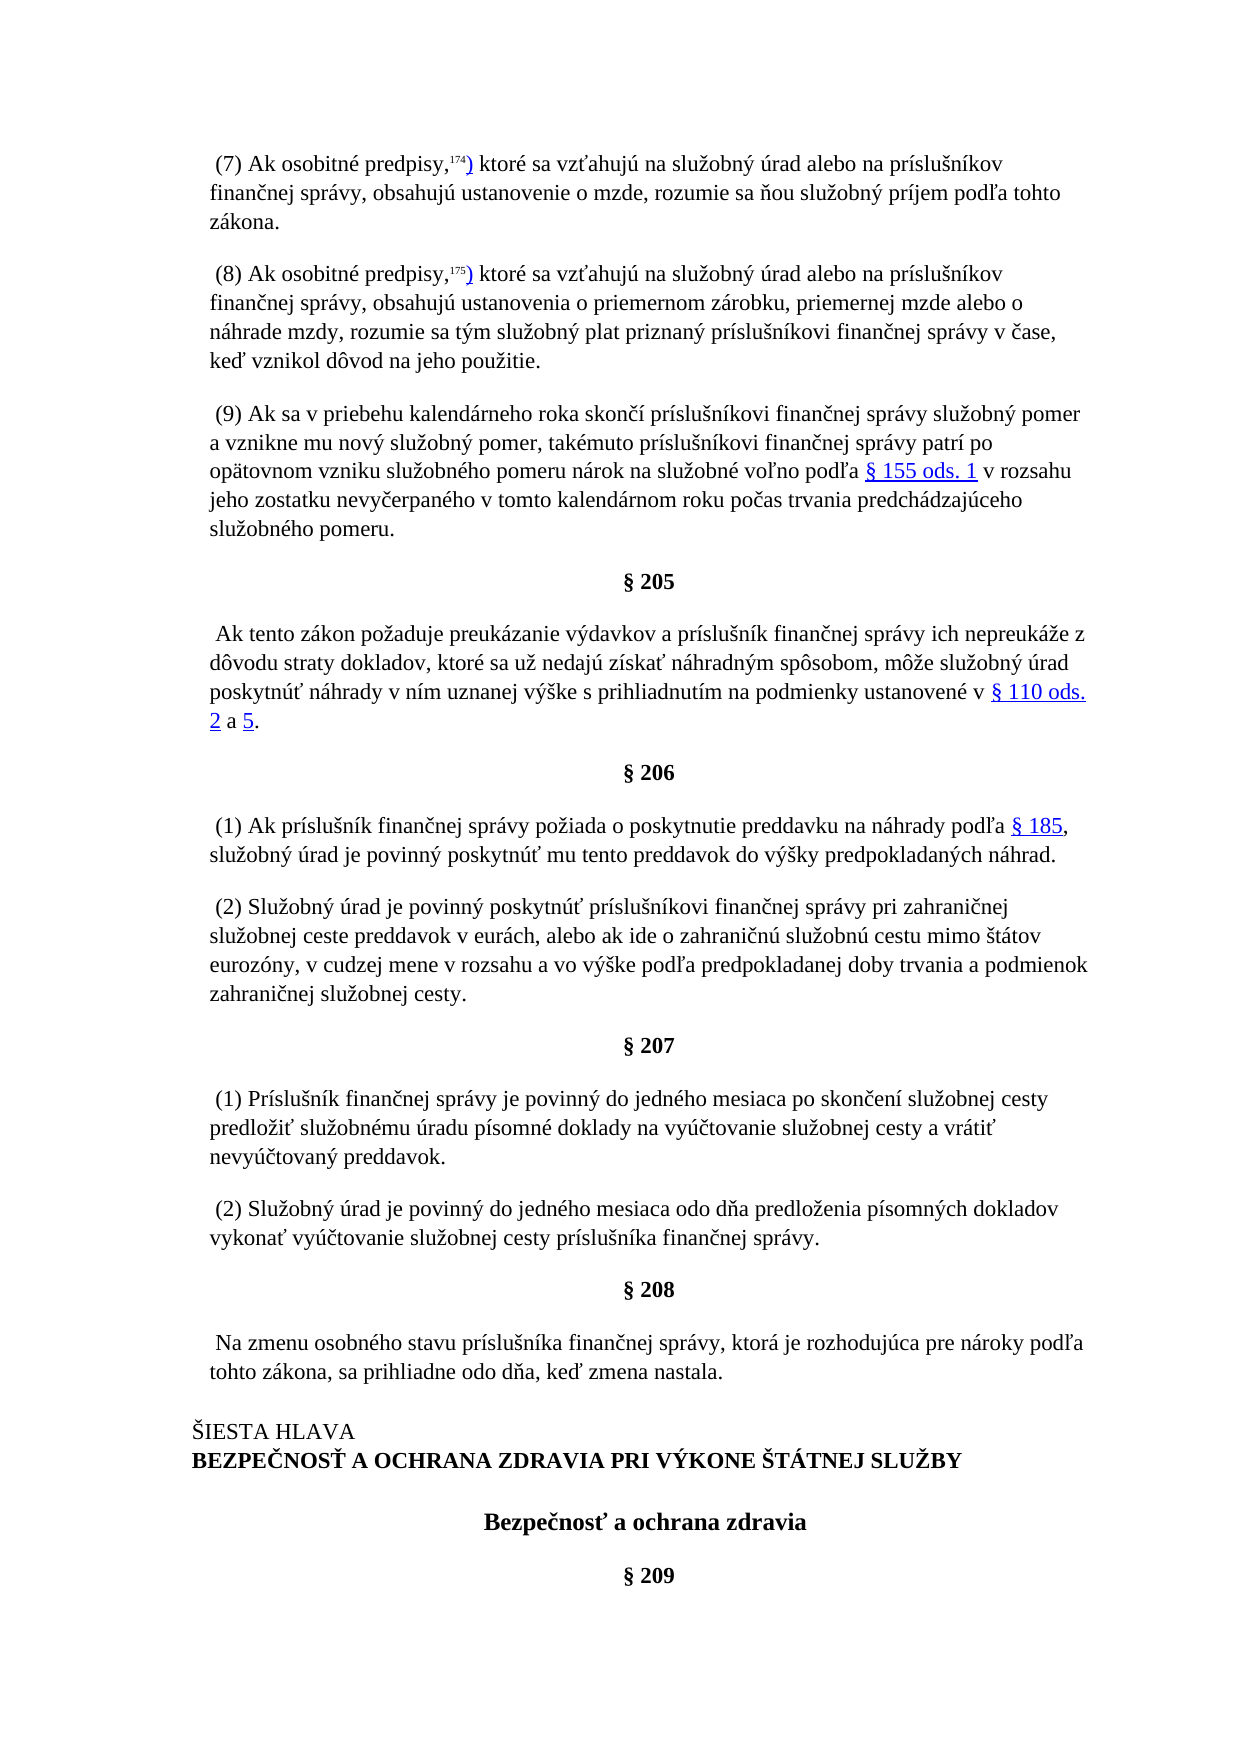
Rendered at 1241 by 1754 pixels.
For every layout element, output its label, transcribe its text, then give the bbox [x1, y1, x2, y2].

text (2) Služobný úrad je povinný do jedného mesiaca odo dňa predloženia písomných dokladov vykonať vyúčtovanie služobnej cesty príslušníka finančnej správy. [209, 1195, 1090, 1251]
text Na zmenu osobného stavu príslušníka finančnej správy, ktorá je rozhodujúca pre nároky podľa tohto zákona, sa prihliadne odo dňa, keď zmena nastala. [209, 1329, 1090, 1384]
text BEZPEČNOSŤ A OCHRANA ZDRAVIA PRI VÝKONE ŠTÁTNEJ SLUŽBY [186, 1447, 1090, 1473]
text § 208 [202, 1277, 1090, 1303]
text § 209 [202, 1562, 1090, 1589]
text (7) Ak osobitné predpisy,174) ktoré sa vzťahujú na služobný úrad alebo na príslušníkov finančnej správy, obsahujú ustanovenie o mzde, rozumie sa ňou služobný príjem podľa tohto zákona. [209, 150, 1090, 234]
text ŠIESTA HLAVA [186, 1418, 1090, 1444]
text (1) Príslušník finančnej správy je povinný do jedného mesiaca po skončení služobnej cesty predložiť služobnému úradu písomné doklady na vyúčtovanie služobnej cesty a vrátiť nevyúčtovaný preddavok. [209, 1085, 1090, 1169]
text § 205 [202, 568, 1090, 594]
text Bezpečnosť a ochrana zdravia [194, 1507, 1090, 1536]
text Ak tento zákon požaduje preukázanie výdavkov a príslušník finančnej správy ich nepreukáže z dôvodu straty dokladov, ktoré sa už nedajú získať náhradným spôsobom, môže služobný úrad poskytnúť náhrady v ním uznanej výške s prihliadnutím na podmienky ustanovené v § 110 ods. 2 a 5. [209, 620, 1090, 733]
text (1) Ak príslušník finančnej správy požiada o poskytnutie preddavku na náhrady podľa § 185, služobný úrad je povinný poskytnúť mu tento preddavok do výšky predpokladaných náhrad. [209, 812, 1090, 867]
text (2) Služobný úrad je povinný poskytnúť príslušníkovi finančnej správy pri zahraničnej služobnej ceste preddavok v eurách, alebo ak ide o zahraničnú služobnú cestu mimo štátov eurozóny, v cudzej mene v rozsahu a vo výške podľa predpokladanej doby trvania a podmienok zahraničnej služobnej cesty. [209, 893, 1090, 1006]
text § 206 [202, 759, 1090, 786]
text (9) Ak sa v priebehu kalendárneho roka skončí príslušníkovi finančnej správy služobný pomer a vznikne mu nový služobný pomer, takémuto príslušníkovi finančnej správy patrí po opätovnom vzniku služobného pomeru nárok na služobné voľno podľa § 155 ods. 1 v rozsahu jeho zostatku nevyčerpaného v tomto kalendárnom roku počas trvania predchádzajúceho služobného pomeru. [209, 399, 1090, 542]
text (8) Ak osobitné predpisy,175) ktoré sa vzťahujú na služobný úrad alebo na príslušníkov finančnej správy, obsahujú ustanovenia o priemernom zárobku, priemernej mzde alebo o náhrade mzdy, rozumie sa tým služobný plat priznaný príslušníkovi finančnej správy v čase, keď vznikol dôvod na jeho použitie. [209, 260, 1090, 373]
text § 207 [202, 1032, 1090, 1059]
